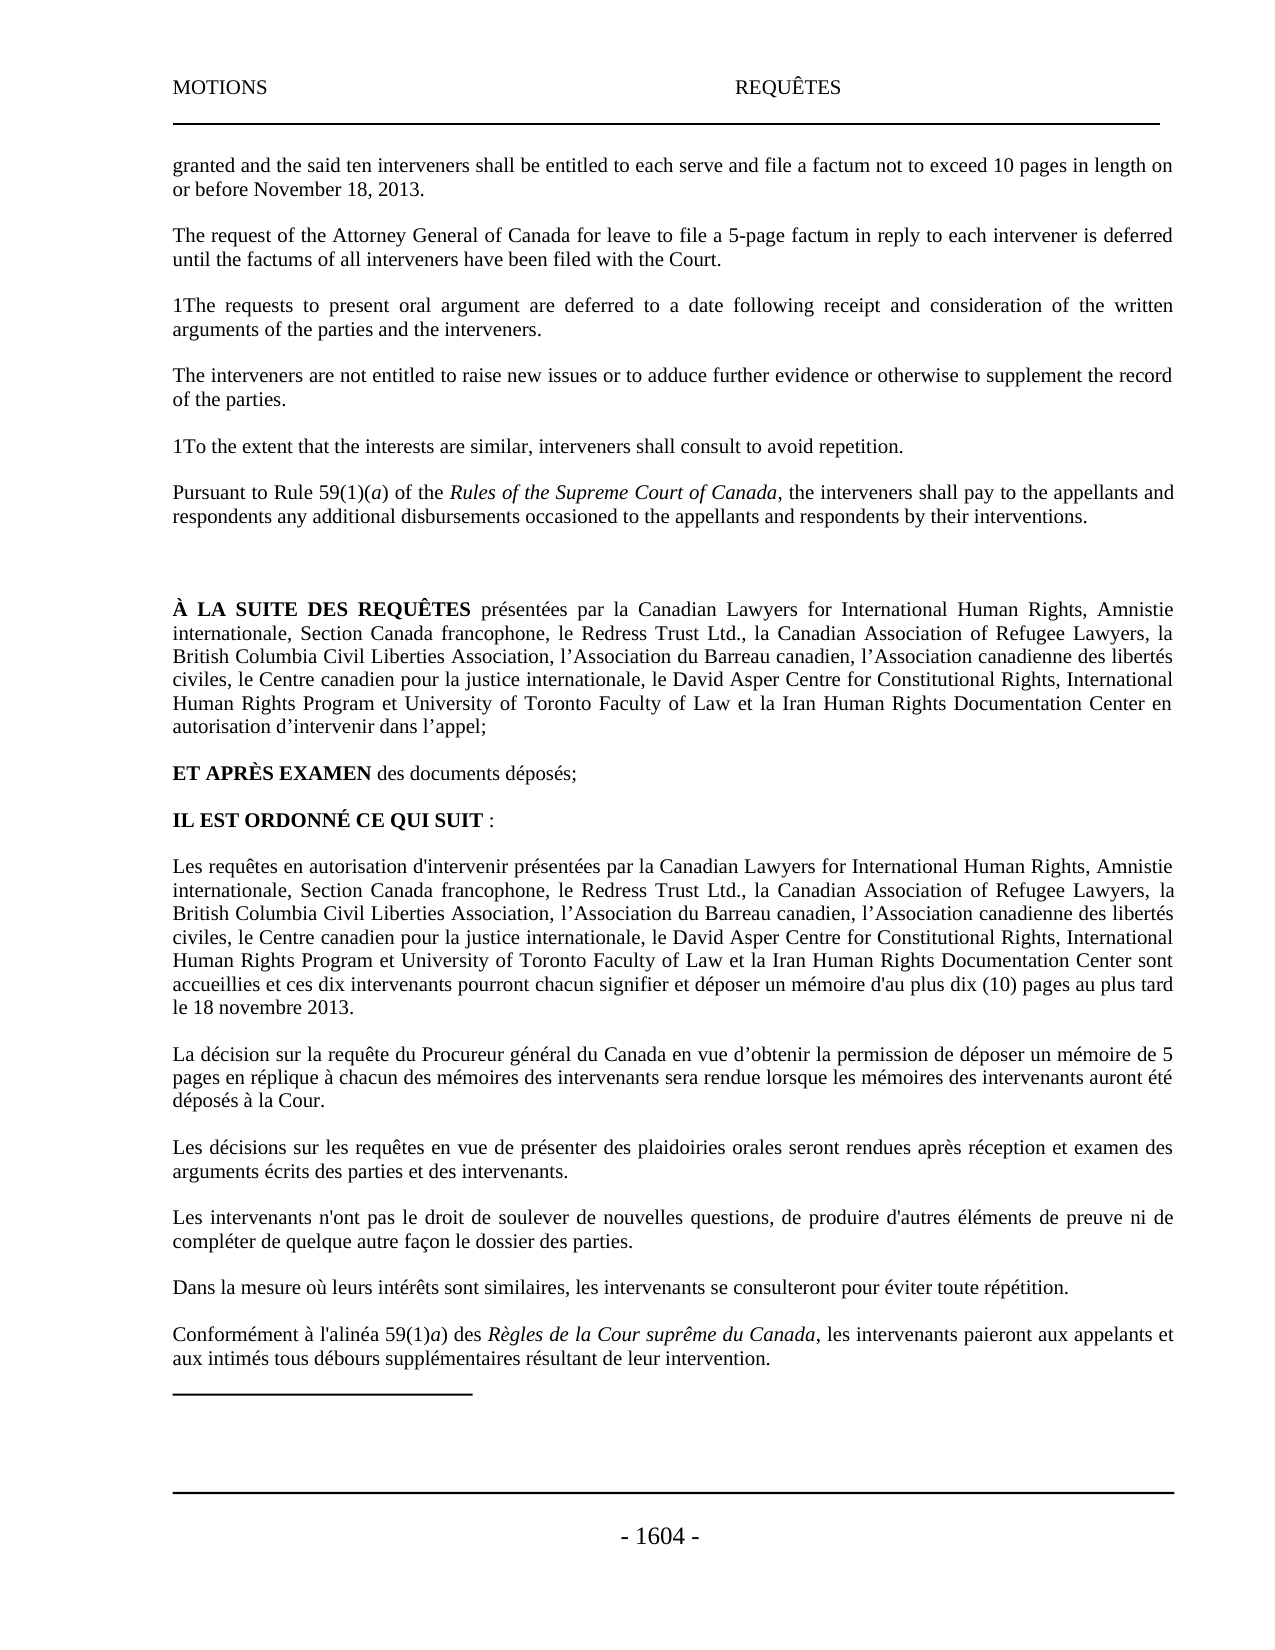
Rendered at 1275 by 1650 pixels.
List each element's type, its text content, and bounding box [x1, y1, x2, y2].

text À LA SUITE DES REQUÊTES présentées par la Canadian Lawyers for International Human Rights, Amnistie internationale, Section Canada francophone, le Redress Trust Ltd., la Canadian Association of Refugee Lawyers, la British Columbia Civil Liberties Association, l’Association du Barreau canadien, l’Association canadienne des libertés civiles, le Centre canadien pour la justice internationale, le David Asper Centre for Constitutional Rights, International Human Rights Program et University of Toronto Faculty of Law et la Iran Human Rights Documentation Center en autorisation d’intervenir dans l’appel; [172, 598, 1174, 738]
text IL EST ORDONNÉ CE QUI SUIT : [172, 808, 1174, 832]
text Dans la mesure où leurs intérêts sont similaires, les intervenants se consulteront pour éviter toute répétition. [172, 1276, 1174, 1299]
text The requests to present oral argument are deferred to a date following receipt and consideration of the written arguments of the parties and the interveners. [172, 294, 1174, 341]
text La décision sur la requête du Procureur général du Canada en vue d’obtenir la permission de déposer un mémoire de 5 pages en réplique à chacun des mémoires des intervenants sera rendue lorsque les mémoires des intervenants auront été déposés à la Cour. [172, 1042, 1174, 1112]
text Les requêtes en autorisation d'intervenir présentées par la Canadian Lawyers for International Human Rights, Amnistie internationale, Section Canada francophone, le Redress Trust Ltd., la Canadian Association of Refugee Lawyers, la British Columbia Civil Liberties Association, l’Association du Barreau canadien, l’Association canadienne des libertés civiles, le Centre canadien pour la justice internationale, le David Asper Centre for Constitutional Rights, International Human Rights Program et University of Toronto Faculty of Law et la Iran Human Rights Documentation Center sont accueillies et ces dix intervenants pourront chacun signifier et déposer un mémoire d'au plus dix (10) pages au plus tard le 18 novembre 2013. [172, 855, 1174, 1019]
text The interveners are not entitled to raise new issues or to adduce further evidence or otherwise to supplement the record of the parties. [172, 364, 1174, 411]
text ET APRÈS EXAMEN des documents déposés; [172, 762, 1174, 785]
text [172, 154, 1174, 201]
text Les intervenants n'ont pas le droit de soulever de nouvelles questions, de produire d'autres éléments de preuve ni de compléter de quelque autre façon le dossier des parties. [172, 1206, 1174, 1253]
text Les décisions sur les requêtes en vue de présenter des plaidoiries orales seront rendues après réception et examen des arguments écrits des parties et des intervenants. [172, 1136, 1174, 1183]
text The request of the Attorney General of Canada for leave to file a 5-page factum in reply to each intervener is deferred until the factums of all interveners have been filed with the Court. [172, 224, 1174, 271]
text Pursuant to Rule 59(1)(a) of the Rules of the Supreme Court of Canada, the interveners shall pay to the appellants and respondents any additional disbursements occasioned to the appellants and respondents by their interventions. [172, 481, 1174, 528]
text To the extent that the interests are similar, interveners shall consult to avoid repetition. [172, 434, 1174, 458]
text Conformément à l'alinéa 59(1)a) des Règles de la Cour suprême du Canada, les intervenants paieront aux appelants et aux intimés tous débours supplémentaires résultant de leur intervention. [172, 1323, 1174, 1369]
